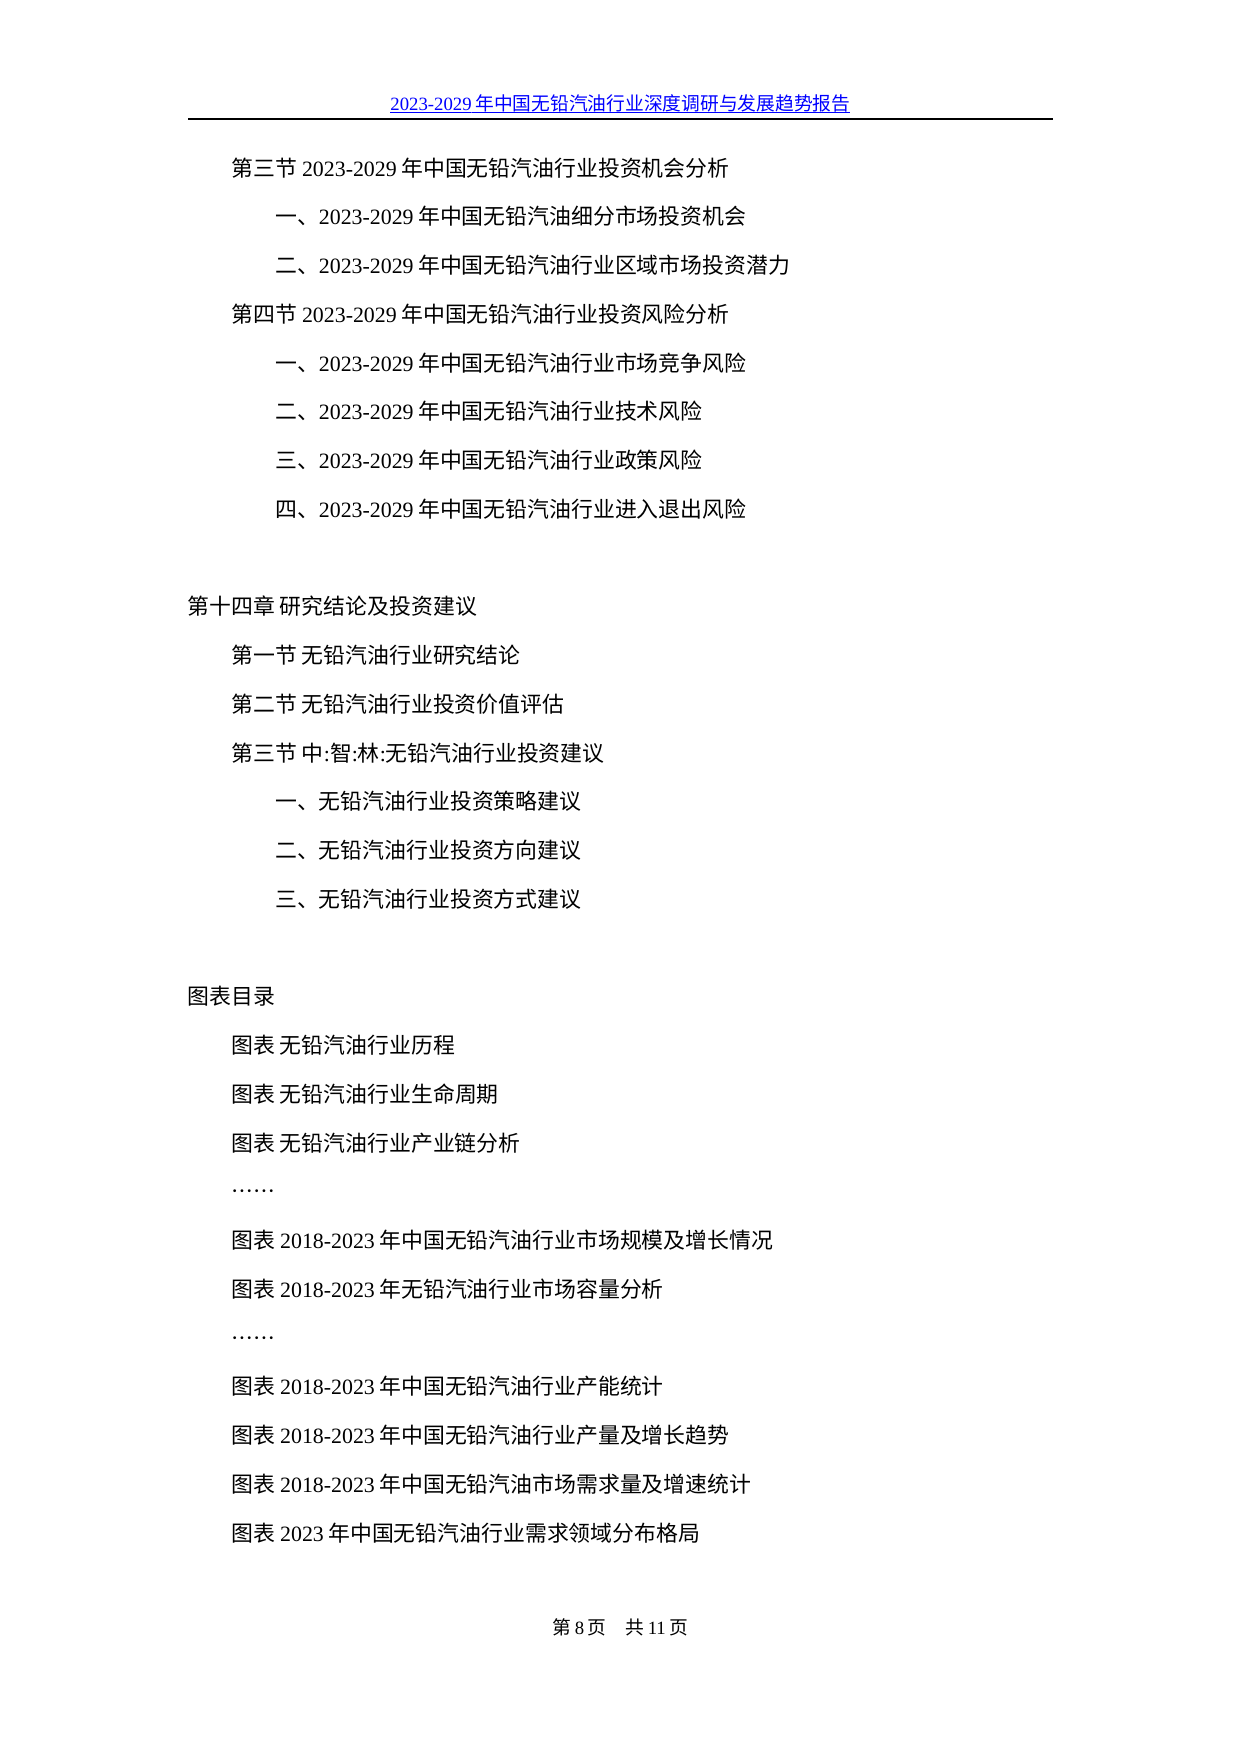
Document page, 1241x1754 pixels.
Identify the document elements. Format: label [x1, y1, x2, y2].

text [187, 150, 1053, 1548]
